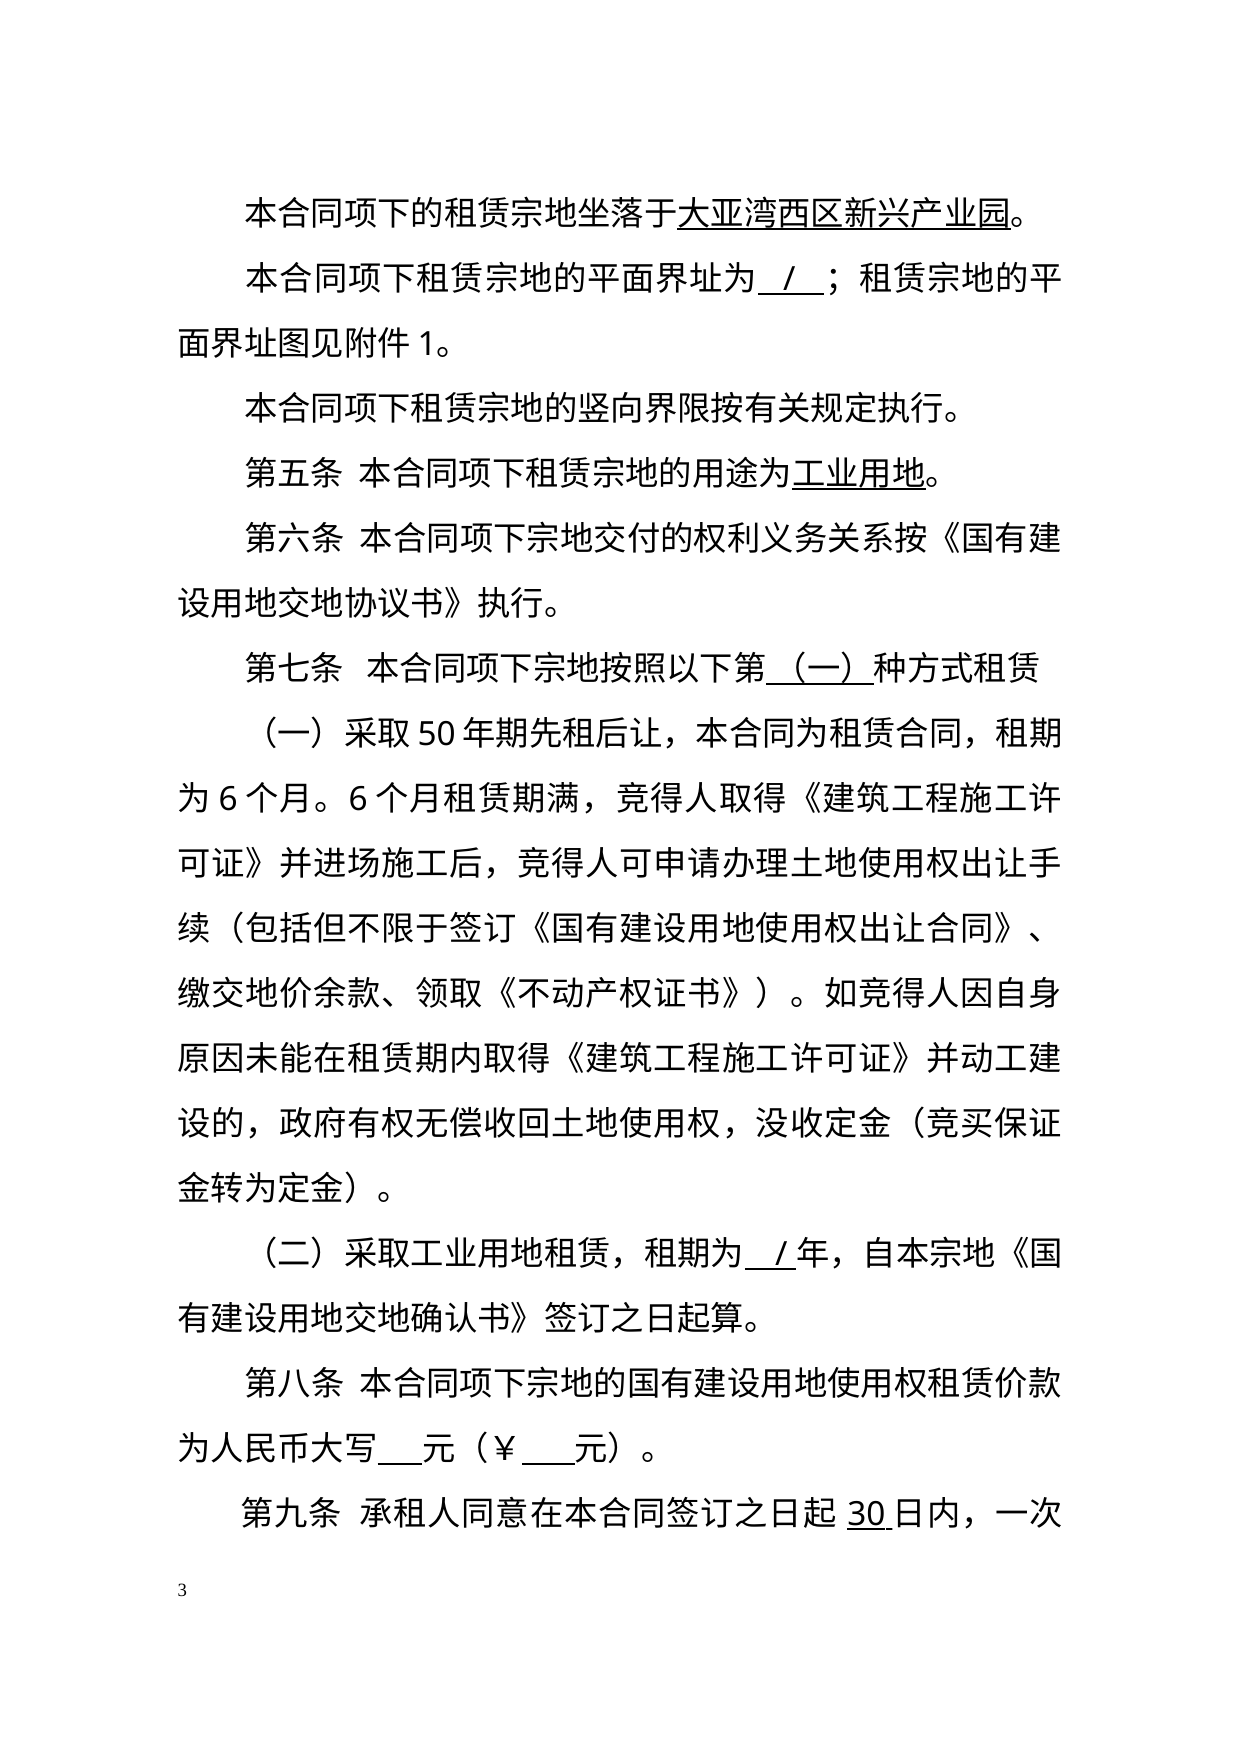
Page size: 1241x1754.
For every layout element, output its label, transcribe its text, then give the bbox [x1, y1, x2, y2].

text （二）采取工业用地租赁，租期为 / 年，自本宗地《国有建设用地交地确认书》签订之日起算。 [177, 1218, 1063, 1348]
text 本合同项下租赁宗地的竖向界限按有关规定执行。 [177, 373, 1063, 438]
text 第八条 本合同项下宗地的国有建设用地使用权租赁价款为人民币大写 元（￥ 元）。 [177, 1348, 1063, 1478]
text 第七条 本合同项下宗地按照以下第 （一）种方式租赁 [177, 633, 1063, 698]
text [177, 1478, 1063, 1543]
text 第六条 本合同项下宗地交付的权利义务关系按《国有建设用地交地协议书》执行。 [177, 503, 1063, 633]
text 第五条 本合同项下租赁宗地的用途为工业用地。 [177, 438, 1063, 503]
text 本合同项下的租赁宗地坐落于大亚湾西区新兴产业园。 [177, 178, 1063, 243]
text 本合同项下租赁宗地的平面界址为 / ；租赁宗地的平面界址图见附件1。 [177, 243, 1063, 373]
text （一）采取50年期先租后让，本合同为租赁合同，租期为6个月。6个月租赁期满，竞得人取得《建筑工程施工许可证》并进场施工后，竞得人可申请办理土地使用权出让手续（包括但不限于签订《国有建设用地使用权出让合同》、缴交地价余款、领取《不动产权证书》）。如竞得人因自身原因未能在租赁期内取得《建筑工程施工许可证》并动工建设的，政府有权无偿收回土地使用权，没收定金（竞买保证金转为定金）。 [177, 698, 1063, 1218]
